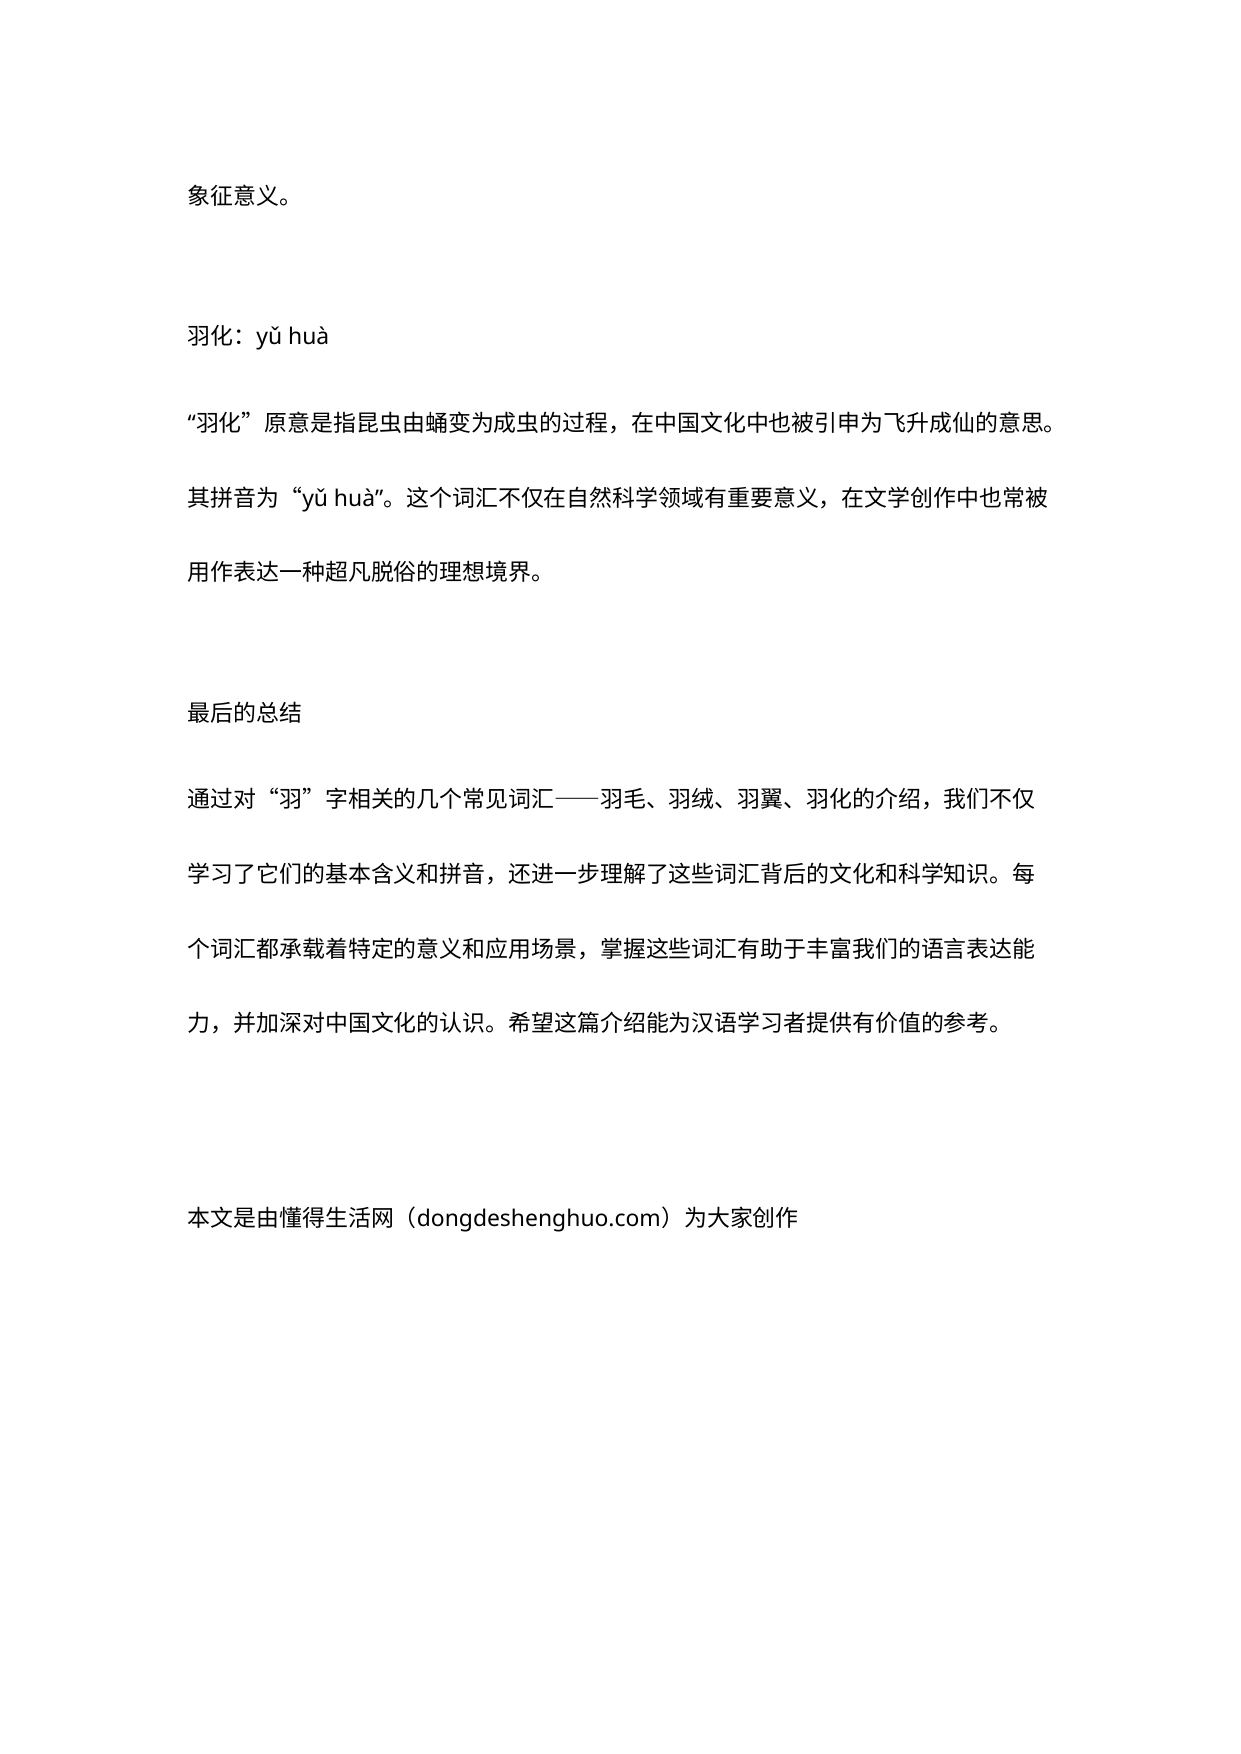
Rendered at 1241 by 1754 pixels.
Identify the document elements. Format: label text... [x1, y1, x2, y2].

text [187, 162, 1053, 227]
text 羽化：yǔ huà [187, 302, 1053, 367]
text 通过对“羽”字相关的几个常见词汇——羽毛、羽绒、羽翼、羽化的介绍，我们不仅学习了它们的基本含义和拼音，还进一步理解了这些词汇背后的文化和科学知识。每个词汇都承载着特定的意义和应用场景，掌握这些词汇有助于丰富我们的语言表达能力，并加深对中国文化的认识。希望这篇介绍能为汉语学习者提供有价值的参考。 [187, 765, 1053, 1054]
text 本文是由懂得生活网（dongdeshenghuo.com）为大家创作 [187, 1184, 1053, 1249]
text “羽化”原意是指昆虫由蛹变为成虫的过程，在中国文化中也被引申为飞升成仙的意思。其拼音为“yǔ huà”。这个词汇不仅在自然科学领域有重要意义，在文学创作中也常被用作表达一种超凡脱俗的理想境界。 [187, 389, 1053, 603]
text 最后的总结 [187, 679, 1053, 744]
